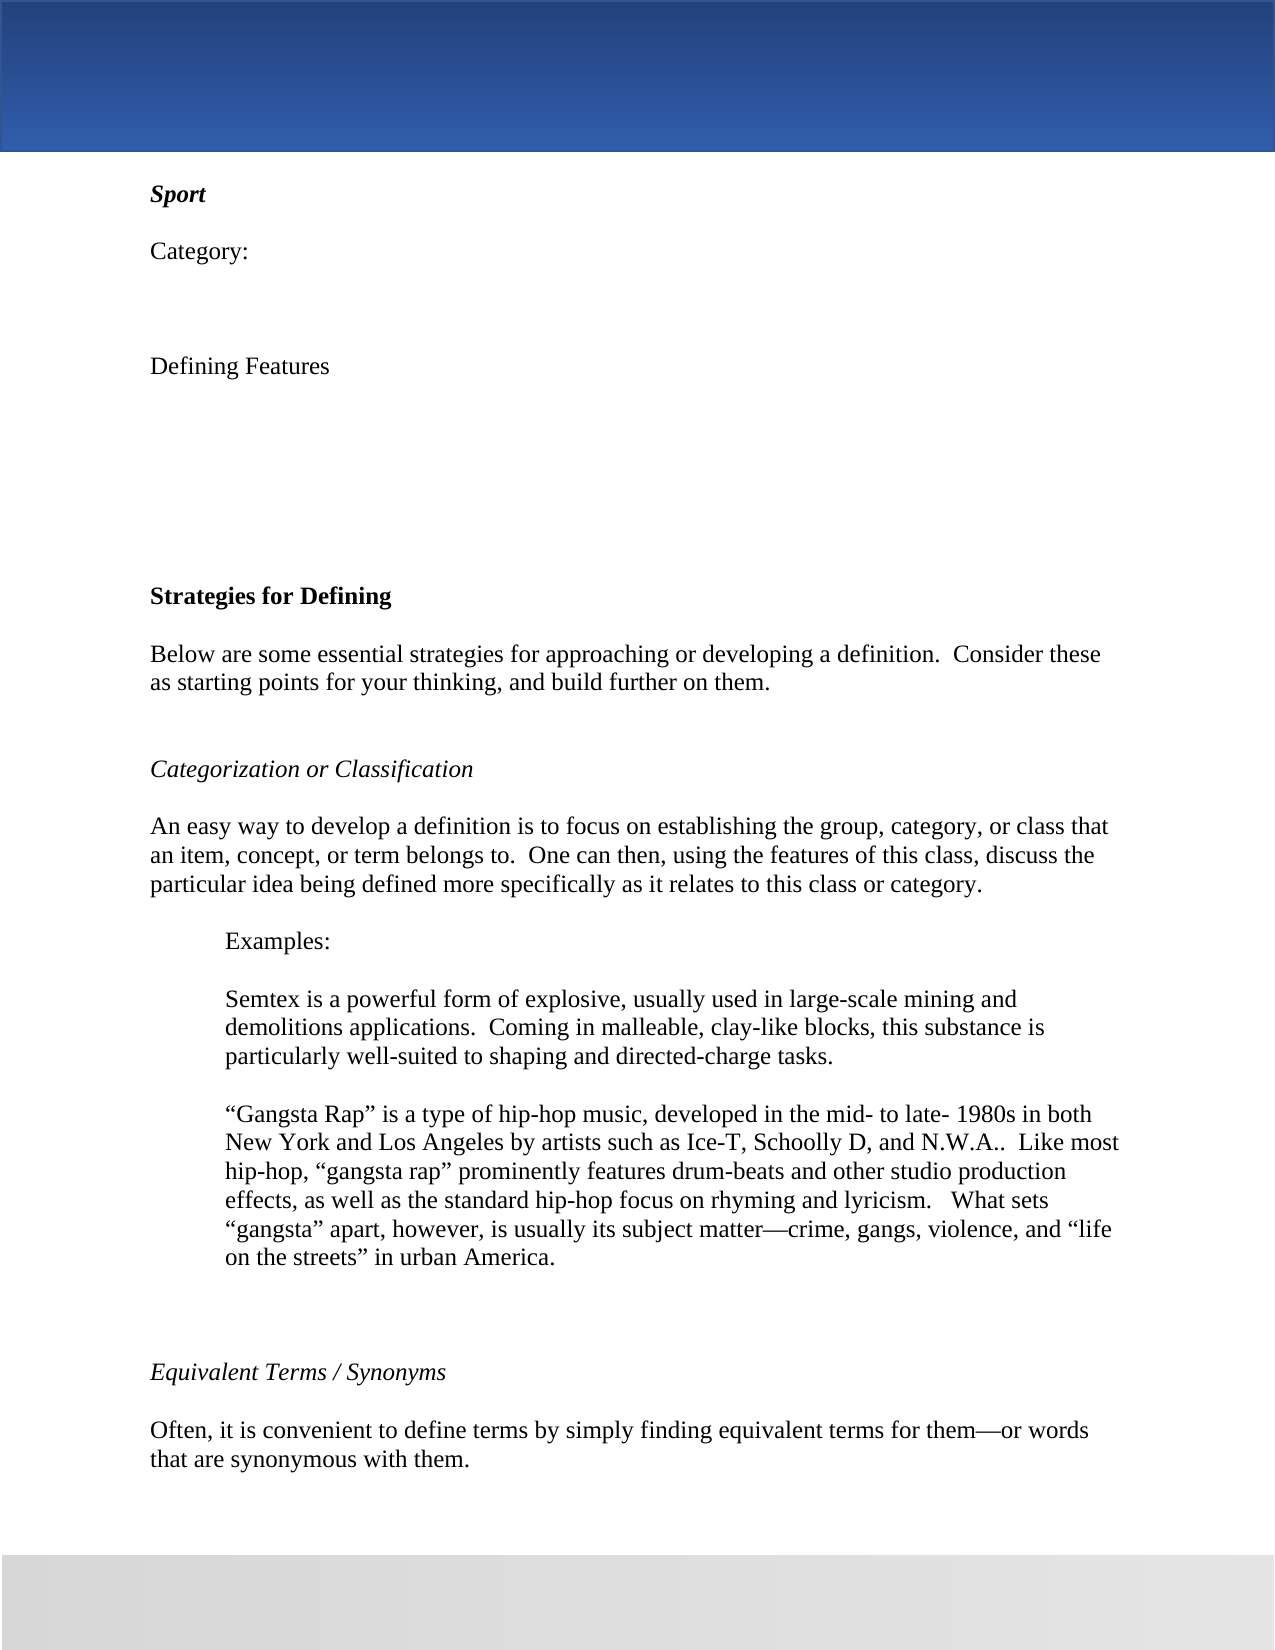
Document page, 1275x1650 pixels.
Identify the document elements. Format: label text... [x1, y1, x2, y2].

text Below are some essential strategies for approaching or developing a definition. Consider these as starting points for your thinking, and build further on them. [150, 639, 1125, 696]
text Semtex is a powerful form of explosive, usually used in large-scale mining and demolitions applications. Coming in malleable, clay-like blocks, this substance is particularly well-suited to shaping and directed-charge tasks. [225, 984, 1125, 1070]
text Categorization or Classification [150, 754, 1125, 782]
text Often, it is convenient to define terms by simply finding equivalent terms for them—or words that are synonymous with them. [150, 1415, 1125, 1472]
text Strategies for Defining [150, 581, 1125, 610]
text Equivalent Terms / Synonyms [150, 1357, 1125, 1386]
text Category: [150, 236, 1125, 265]
text Defining Features [150, 351, 1125, 380]
text Examples: [225, 926, 1125, 955]
text Sport [150, 179, 1125, 207]
text An easy way to develop a definition is to focus on establishing the group, category, or class that an item, concept, or term belongs to. One can then, using the features of this class, discuss the particular idea being defined more specifically as it relates to this class or category. [150, 811, 1125, 897]
text “Gangsta Rap” is a type of hip-hop music, developed in the mid- to late- 1980s in both New York and Los Angeles by artists such as Ice-T, Schoolly D, and N.W.A.. Like most hip-hop, “gangsta rap” prominently features drum-beats and other studio production effects, as well as the standard hip-hop focus on rhyming and lyricism. What sets “gangsta” apart, however, is usually its subject matter—crime, gangs, violence, and “life on the streets” in urban America. [225, 1099, 1125, 1271]
